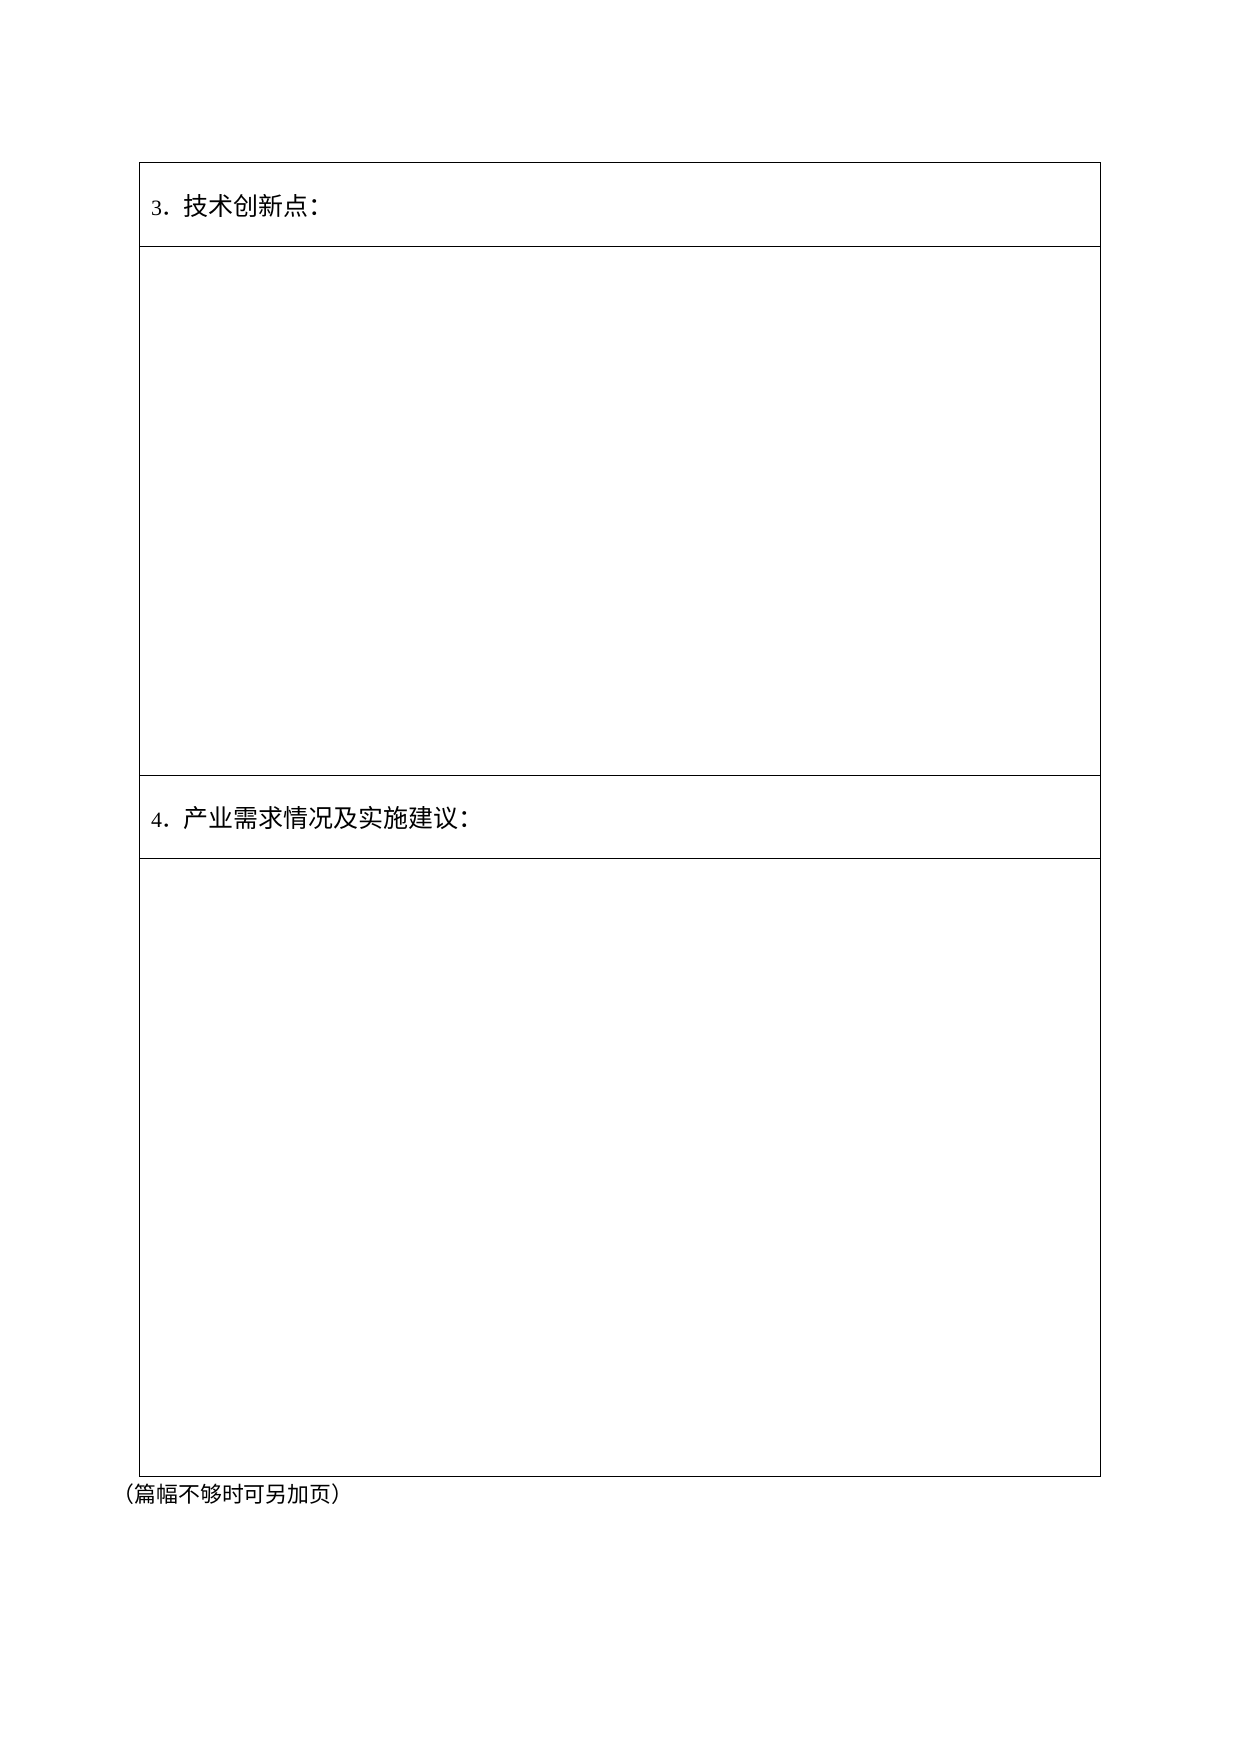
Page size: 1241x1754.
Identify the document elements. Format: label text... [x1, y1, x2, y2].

table_cell 4．产业需求情况及实施建议： [140, 776, 1100, 858]
table_cell [140, 247, 1100, 774]
text （篇幅不够时可另加页） [112, 1477, 1128, 1509]
table_cell [140, 859, 1100, 1476]
table_header 3．技术创新点： [140, 163, 1100, 246]
